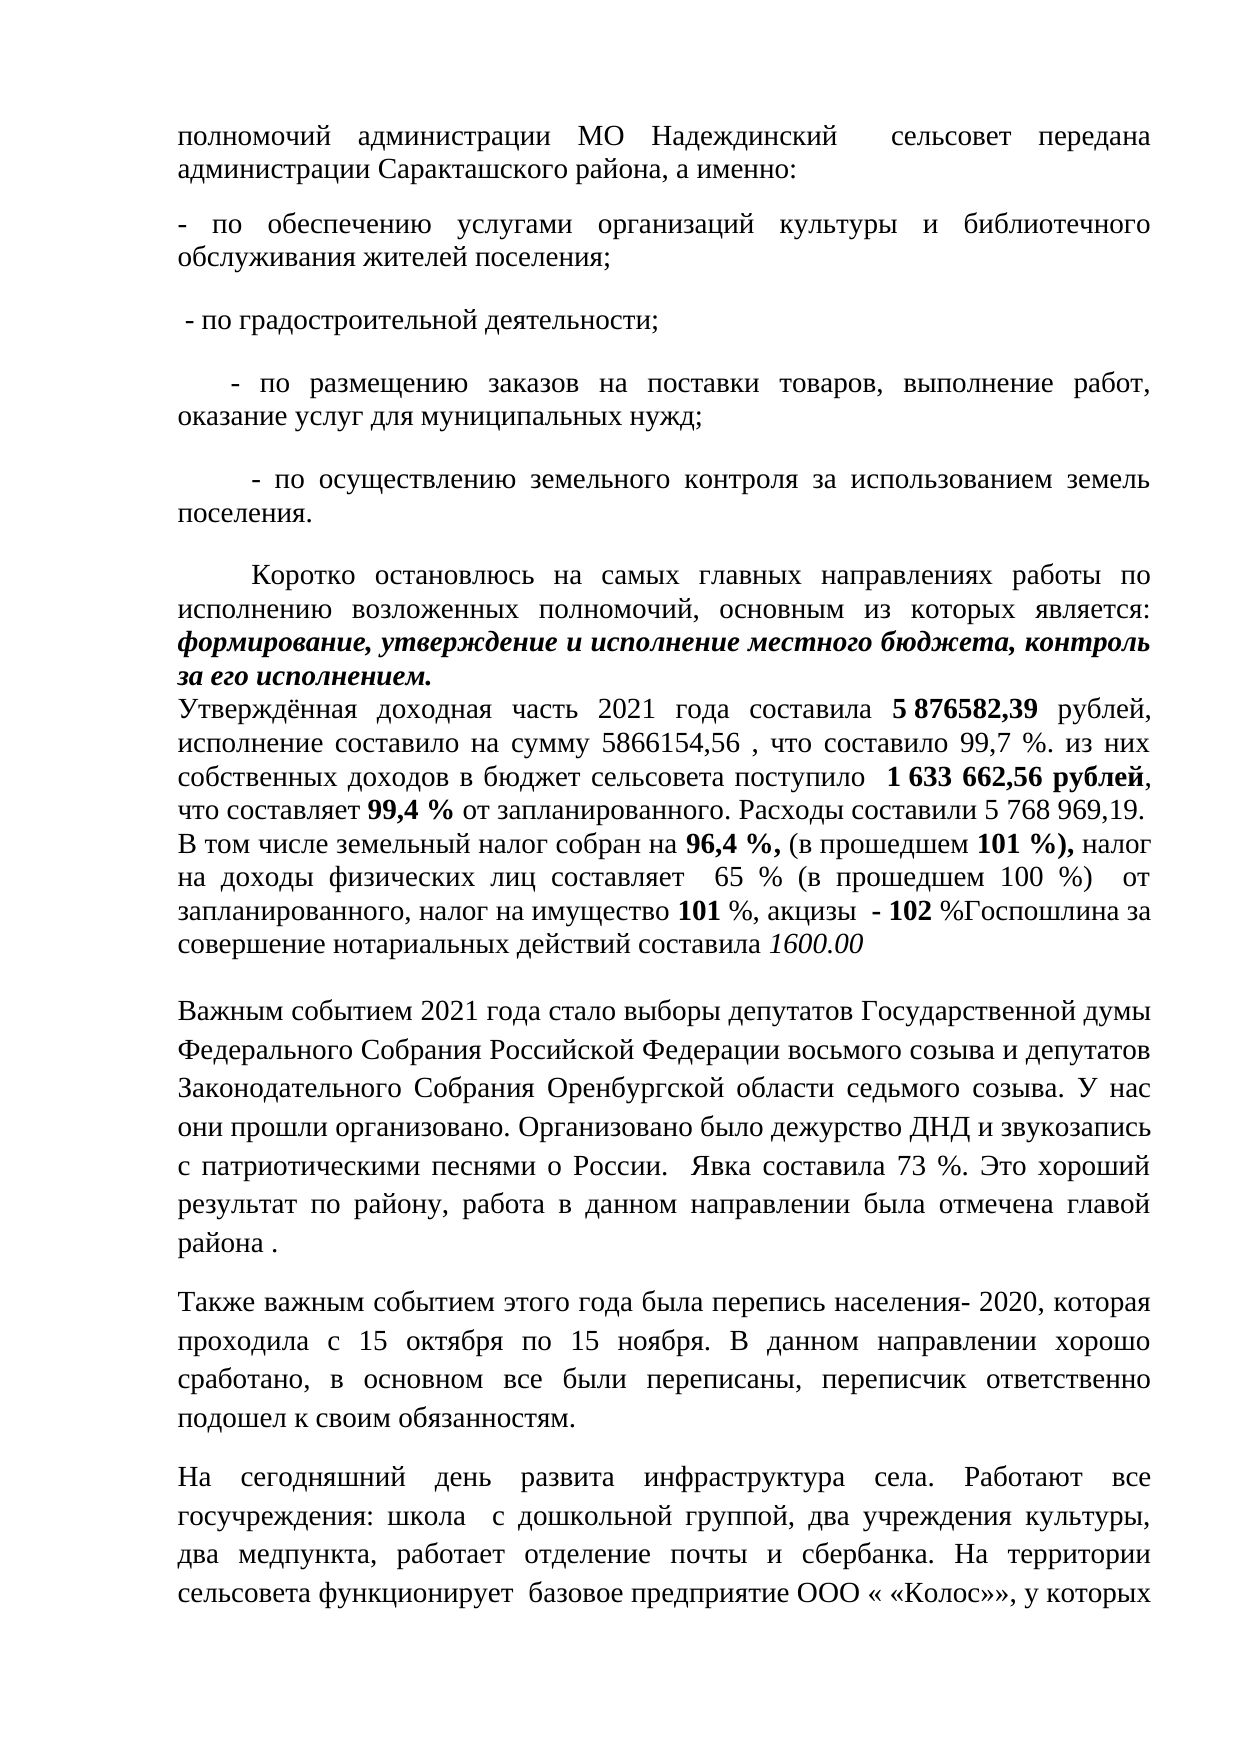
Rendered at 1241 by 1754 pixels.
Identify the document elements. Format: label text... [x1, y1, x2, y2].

text - по размещению заказов на поставки товаров, выполнение работ, оказание услуг для муниципальных нужд; [177, 365, 1152, 432]
text Утверждённая доходная часть 2021 года составила 5 876582,39 рублей, исполнение составило на сумму 5866154,56 , что составило 99,7 %. из них собственных доходов в бюджет сельсовета поступило 1 633 662,56 рублей, что составляет 99,4 % от запланированного. Расходы составили 5 768 969,19. [177, 692, 1152, 826]
text Важным событием 2021 года стало выборы депутатов Государственной думы Федерального Собрания Российской Федерации восьмого созыва и депутатов Законодательного Собрания Оренбургской области седьмого созыва. У нас они прошли организовано. Организовано было дежурство ДНД и звукозапись с патриотическими песнями о России. Явка составила 73 %. Это хороший результат по району, работа в данном направлении была отмечена главой района . [177, 993, 1152, 1258]
text - по осуществлению земельного контроля за использованием земель поселения. [177, 461, 1152, 528]
text Коротко остановлюсь на самых главных направлениях работы по исполнению возложенных полномочий, основным из которых является: формирование, утверждение и исполнение местного бюджета, контроль за его исполнением. [177, 557, 1152, 692]
text В том числе земельный налог собран на 96,4 %, (в прошедшем 101 %), налог на доходы физических лиц составляет 65 % (в прошедшем 100 %) от запланированного, налог на имущество 101 %, акцизы - 102 %Госпошлина за совершение нотариальных действий составила 1600.00 [177, 826, 1152, 960]
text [177, 1459, 1152, 1608]
text - по обеспечению услугами организаций культуры и библиотечного обслуживания жителей поселения; [177, 206, 1152, 273]
text - по градостроительной деятельности; [177, 302, 1152, 336]
text Также важным событием этого года была перепись населения- 2020, которая проходила с 15 октября по 15 ноября. В данном направлении хорошо сработано, в основном все были переписаны, переписчик ответственно подошел к своим обязанностям. [177, 1284, 1152, 1433]
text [177, 118, 1152, 185]
